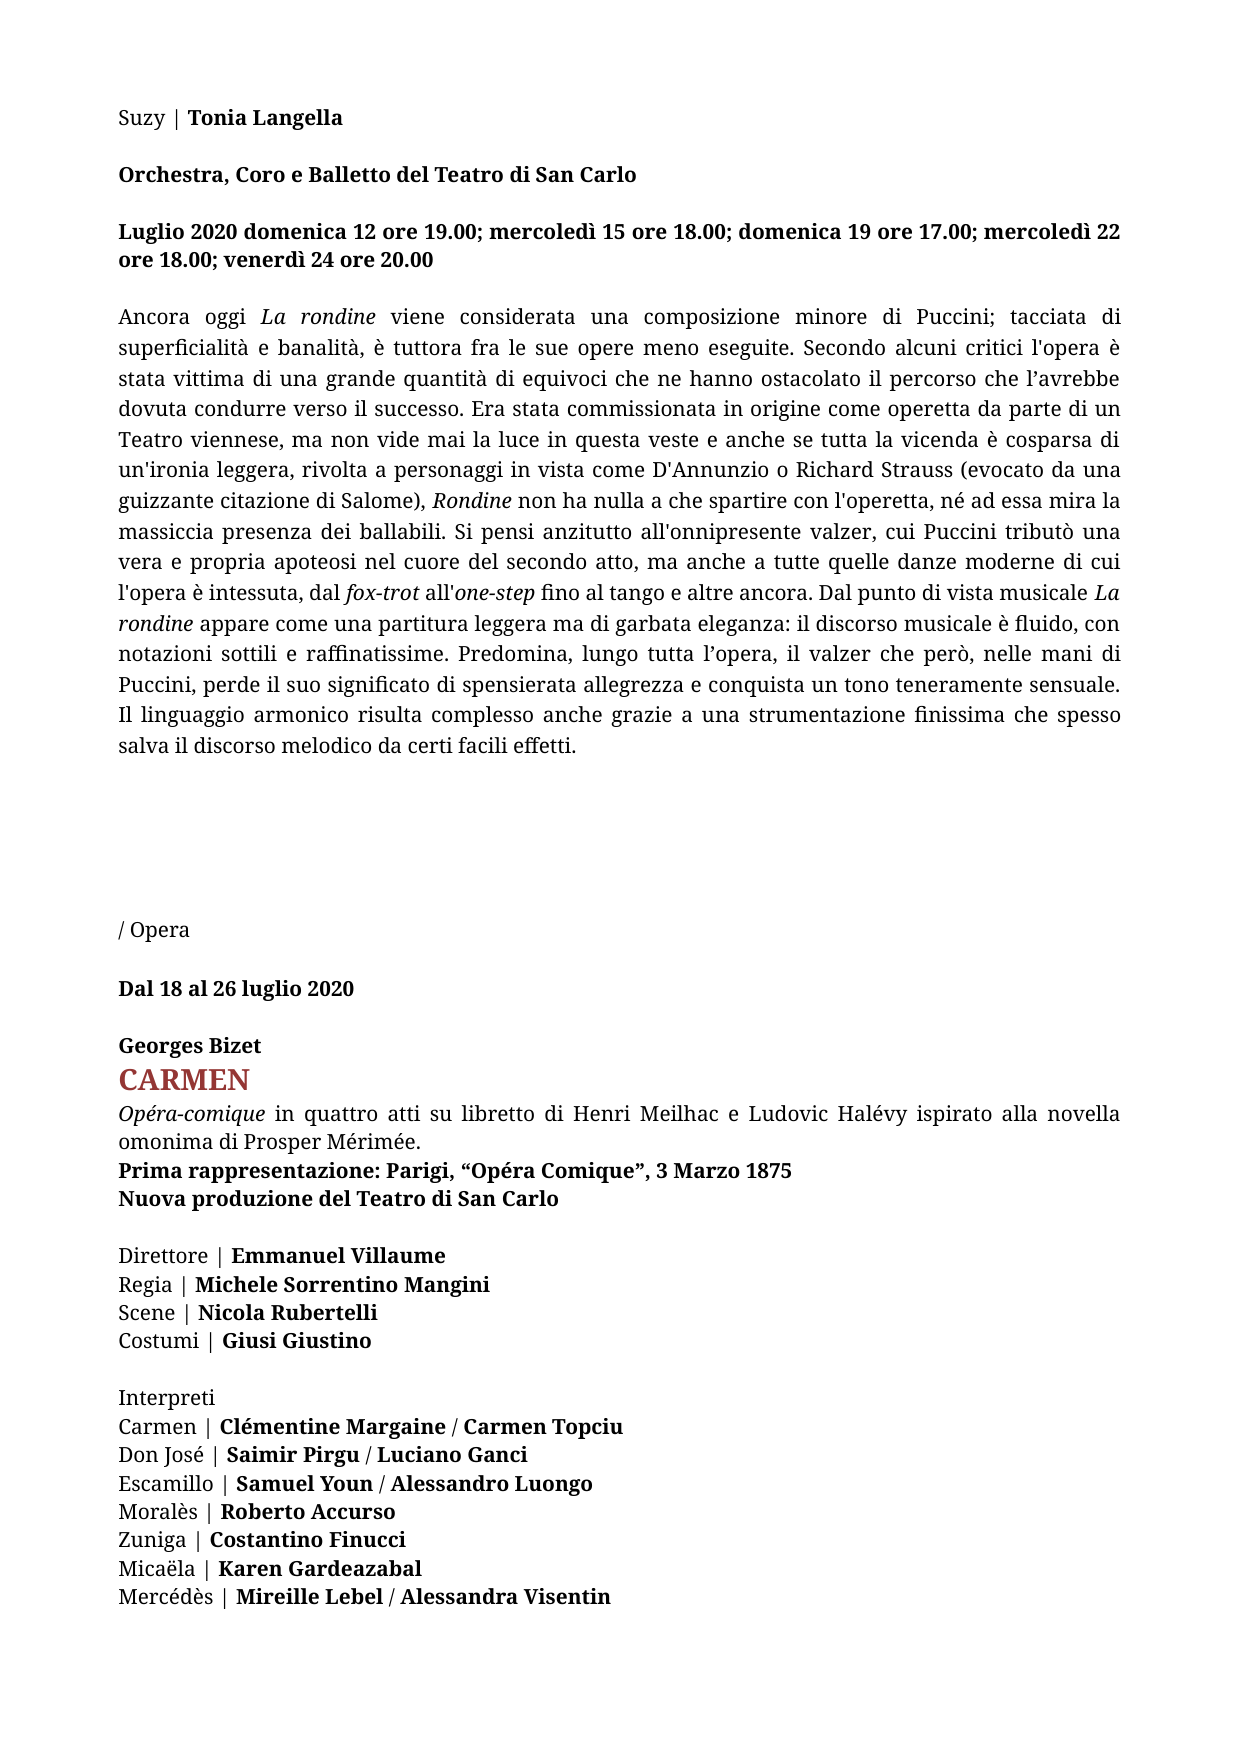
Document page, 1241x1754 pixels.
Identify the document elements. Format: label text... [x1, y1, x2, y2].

text Direttore | Emmanuel Villaume [118, 1241, 1122, 1270]
text Luglio 2020 domenica 12 ore 19.00; mercoledì 15 ore 18.00; domenica 19 ore 17.00; mercoledì 22 ore 18.00; venerdì 24 ore 20.00 [118, 217, 1122, 274]
text Scene | Nicola Rubertelli [118, 1298, 1122, 1327]
text Regia | Michele Sorrentino Mangini [118, 1270, 1122, 1298]
text Opéra-comique in quattro atti su libretto di Henri Meilhac e Ludovic Halévy ispirato alla novella omonima di Prosper Mérimée. [118, 1099, 1122, 1156]
text Dal 18 al 26 luglio 2020 [118, 974, 1122, 1002]
text Micaëla | Karen Gardeazabal [118, 1554, 1122, 1582]
text Escamillo | Samuel Youn / Alessandro Luongo [118, 1469, 1122, 1497]
text Mercédès | Mireille Lebel / Alessandra Visentin [118, 1582, 1122, 1611]
text / Opera [118, 915, 1122, 943]
text Georges Bizet [118, 1031, 1122, 1059]
text Don José | Saimir Pirgu / Luciano Ganci [118, 1440, 1122, 1469]
text Zuniga | Costantino Finucci [118, 1526, 1122, 1554]
text Interpreti [118, 1383, 1122, 1412]
text Ancora oggi La rondine viene considerata una composizione minore di Puccini; tacciata di superficialità e banalità, è tuttora fra le sue opere meno eseguite. Secondo alcuni critici l'opera è stata vittima di una grande quantità di equivoci che ne hanno ostacolato il percorso che l’avrebbe dovuta condurre verso il successo. Era stata commissionata in origine come operetta da parte di un Teatro viennese, ma non vide mai la luce in questa veste e anche se tutta la vicenda è cosparsa di un'ironia leggera, rivolta a personaggi in vista come D'Annunzio o Richard Strauss (evocato da una guizzante citazione di Salome), Rondine non ha nulla a che spartire con l'operetta, né ad essa mira la massiccia presenza dei ballabili. Si pensi anzitutto all'onnipresente valzer, cui Puccini tributò una vera e propria apoteosi nel cuore del secondo atto, ma anche a tutte quelle danze moderne di cui l'opera è intessuta, dal fox-trot all'one-step fino al tango e altre ancora. Dal punto di vista musicale La rondine appare come una partitura leggera ma di garbata eleganza: il discorso musicale è fluido, con notazioni sottili e raffinatissime. Predomina, lungo tutta l’opera, il valzer che però, nelle mani di Puccini, perde il suo significato di spensierata allegrezza e conquista un tono teneramente sensuale. Il linguaggio armonico risulta complesso anche grazie a una strumentazione finissima che spesso salva il discorso melodico da certi facili effetti. [118, 302, 1122, 760]
text Prima rappresentazione: Parigi, “Opéra Comique”, 3 Marzo 1875 [118, 1156, 1122, 1184]
text Costumi | Giusi Giustino [118, 1327, 1122, 1355]
text Orchestra, Coro e Balletto del Teatro di San Carlo [118, 160, 1122, 189]
text Suzy | Tonia Langella [118, 103, 1122, 132]
text CARMEN [118, 1059, 1122, 1099]
text Nuova produzione del Teatro di San Carlo [118, 1184, 1122, 1213]
text Carmen | Clémentine Margaine / Carmen Topciu [118, 1412, 1122, 1440]
text Moralès | Roberto Accurso [118, 1497, 1122, 1526]
